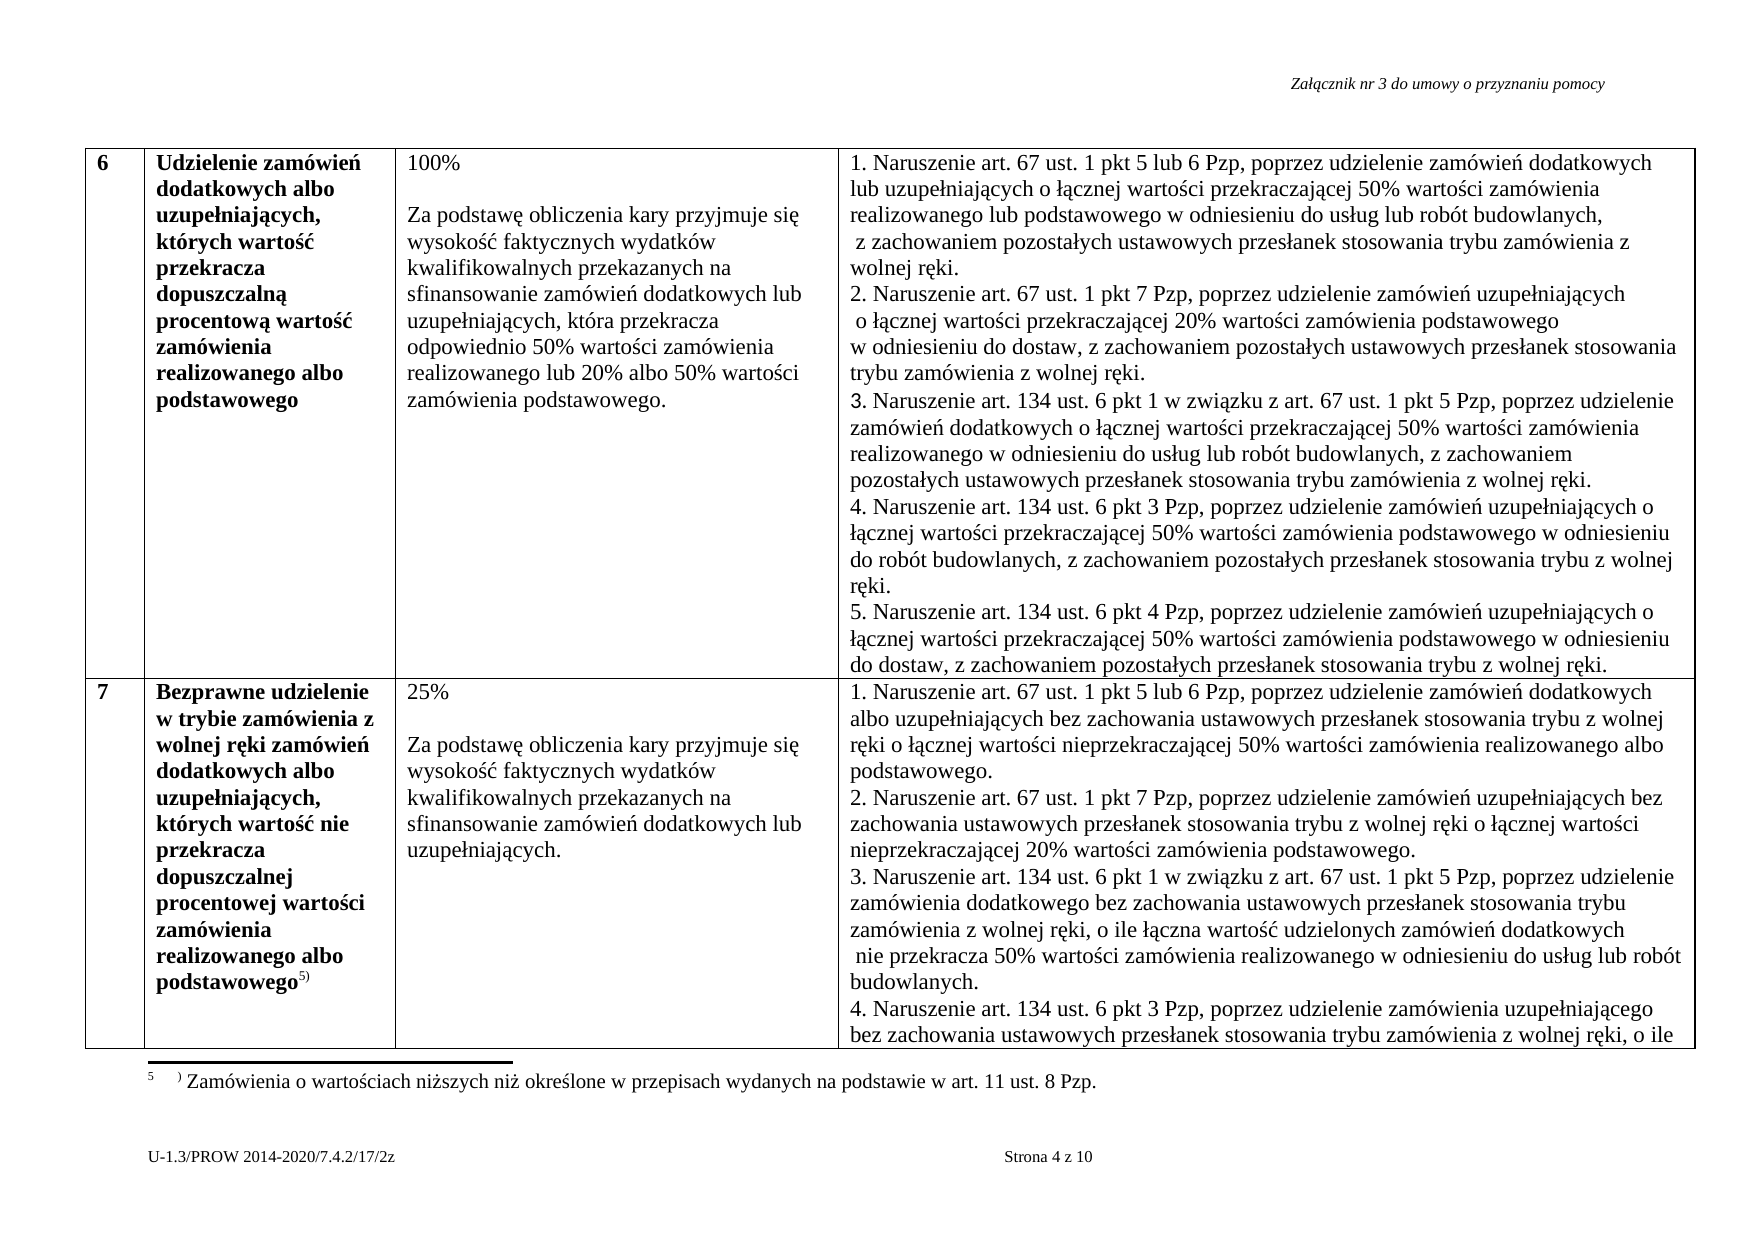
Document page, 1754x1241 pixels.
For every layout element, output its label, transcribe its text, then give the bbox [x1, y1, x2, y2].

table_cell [396, 679, 838, 1047]
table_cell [145, 679, 395, 1047]
table_cell 100% Za podstawę obliczenia kary przyjmuje się wysokość faktycznych wydatków kwalifikowalnych przekazanych na sfinansowanie zamówień dodatkowych lub uzupełniających, która przekracza odpowiednio 50% wartości zamówienia realizowanego lub 20% albo 50% wartości zamówienia podstawowego. [396, 149, 838, 677]
table_cell 1. Naruszenie art. 67 ust. 1 pkt 5 lub 6 Pzp, poprzez udzielenie zamówień dodatkowych lub uzupełniających o łącznej wartości przekraczającej 50% wartości zamówienia realizowanego lub podstawowego w odniesieniu do usług lub robót budowlanych, z zachowaniem pozostałych ustawowych przesłanek stosowania trybu zamówienia z wolnej ręki. 2. Naruszenie art. 67 ust. 1 pkt 7 Pzp, poprzez udzielenie zamówień uzupełniających o łącznej wartości przekraczającej 20% wartości zamówienia podstawowego w odniesieniu do dostaw, z zachowaniem pozostałych ustawowych przesłanek stosowania trybu zamówienia z wolnej ręki. 3. Naruszenie art. 134 ust. 6 pkt 1 w związku z art. 67 ust. 1 pkt 5 Pzp, poprzez udzielenie zamówień dodatkowych o łącznej wartości przekraczającej 50% wartości zamówienia realizowanego w odniesieniu do usług lub robót budowlanych, z zachowaniem pozostałych ustawowych przesłanek stosowania trybu zamówienia z wolnej ręki. 4. Naruszenie art. 134 ust. 6 pkt 3 Pzp, poprzez udzielenie zamówień uzupełniających o łącznej wartości przekraczającej 50% wartości zamówienia podstawowego w odniesieniu do robót budowlanych, z zachowaniem pozostałych przesłanek stosowania trybu z wolnej ręki. 5. Naruszenie art. 134 ust. 6 pkt 4 Pzp, poprzez udzielenie zamówień uzupełniających o łącznej wartości przekraczającej 50% wartości zamówienia podstawowego w odniesieniu do dostaw, z zachowaniem pozostałych przesłanek stosowania trybu z wolnej ręki. [839, 149, 1694, 677]
table_cell 7 [86, 679, 144, 1047]
table_cell 6 [86, 149, 144, 677]
table_cell Udzielenie zamówień dodatkowych albo uzupełniających, których wartość przekracza dopuszczalną procentową wartość zamówienia realizowanego albo podstawowego [145, 149, 395, 677]
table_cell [839, 679, 1694, 1047]
